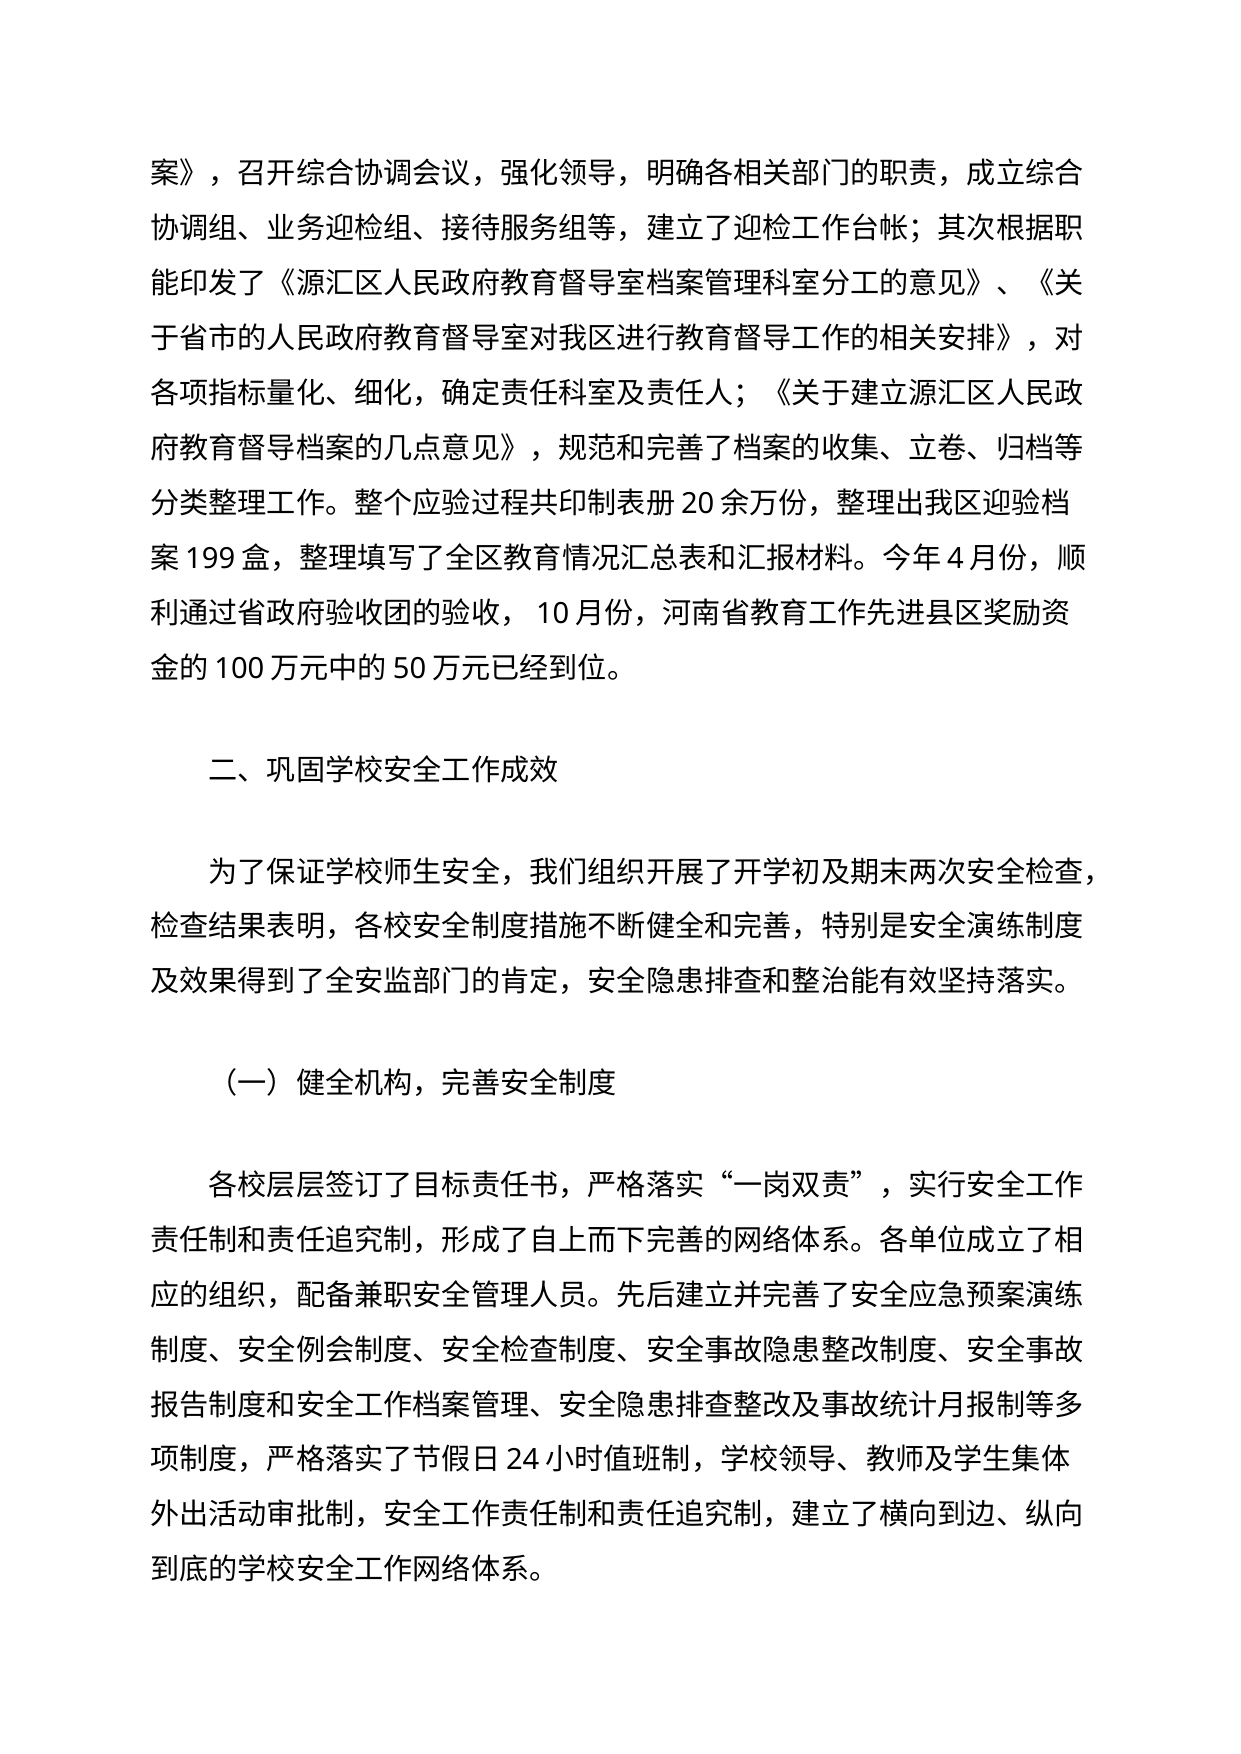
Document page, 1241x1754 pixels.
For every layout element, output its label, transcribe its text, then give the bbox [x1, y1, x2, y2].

text 各校层层签订了目标责任书，严格落实“一岗双责”，实行安全工作责任制和责任追究制，形成了自上而下完善的网络体系。各单位成立了相应的组织，配备兼职安全管理人员。先后建立并完善了安全应急预案演练制度、安全例会制度、安全检查制度、安全事故隐患整改制度、安全事故报告制度和安全工作档案管理、安全隐患排查整改及事故统计月报制等多项制度，严格落实了节假日24小时值班制，学校领导、教师及学生集体外出活动审批制，安全工作责任制和责任追究制，建立了横向到边、纵向到底的学校安全工作网络体系。 [150, 1161, 1090, 1588]
text 为了保证学校师生安全，我们组织开展了开学初及期末两次安全检查，检查结果表明，各校安全制度措施不断健全和完善，特别是安全演练制度及效果得到了全安监部门的肯定，安全隐患排查和整治能有效坚持落实。 [150, 848, 1090, 1000]
text 二、巩固学校安全工作成效 [150, 746, 1090, 789]
text （一）健全机构，完善安全制度 [150, 1060, 1090, 1102]
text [150, 150, 1090, 687]
